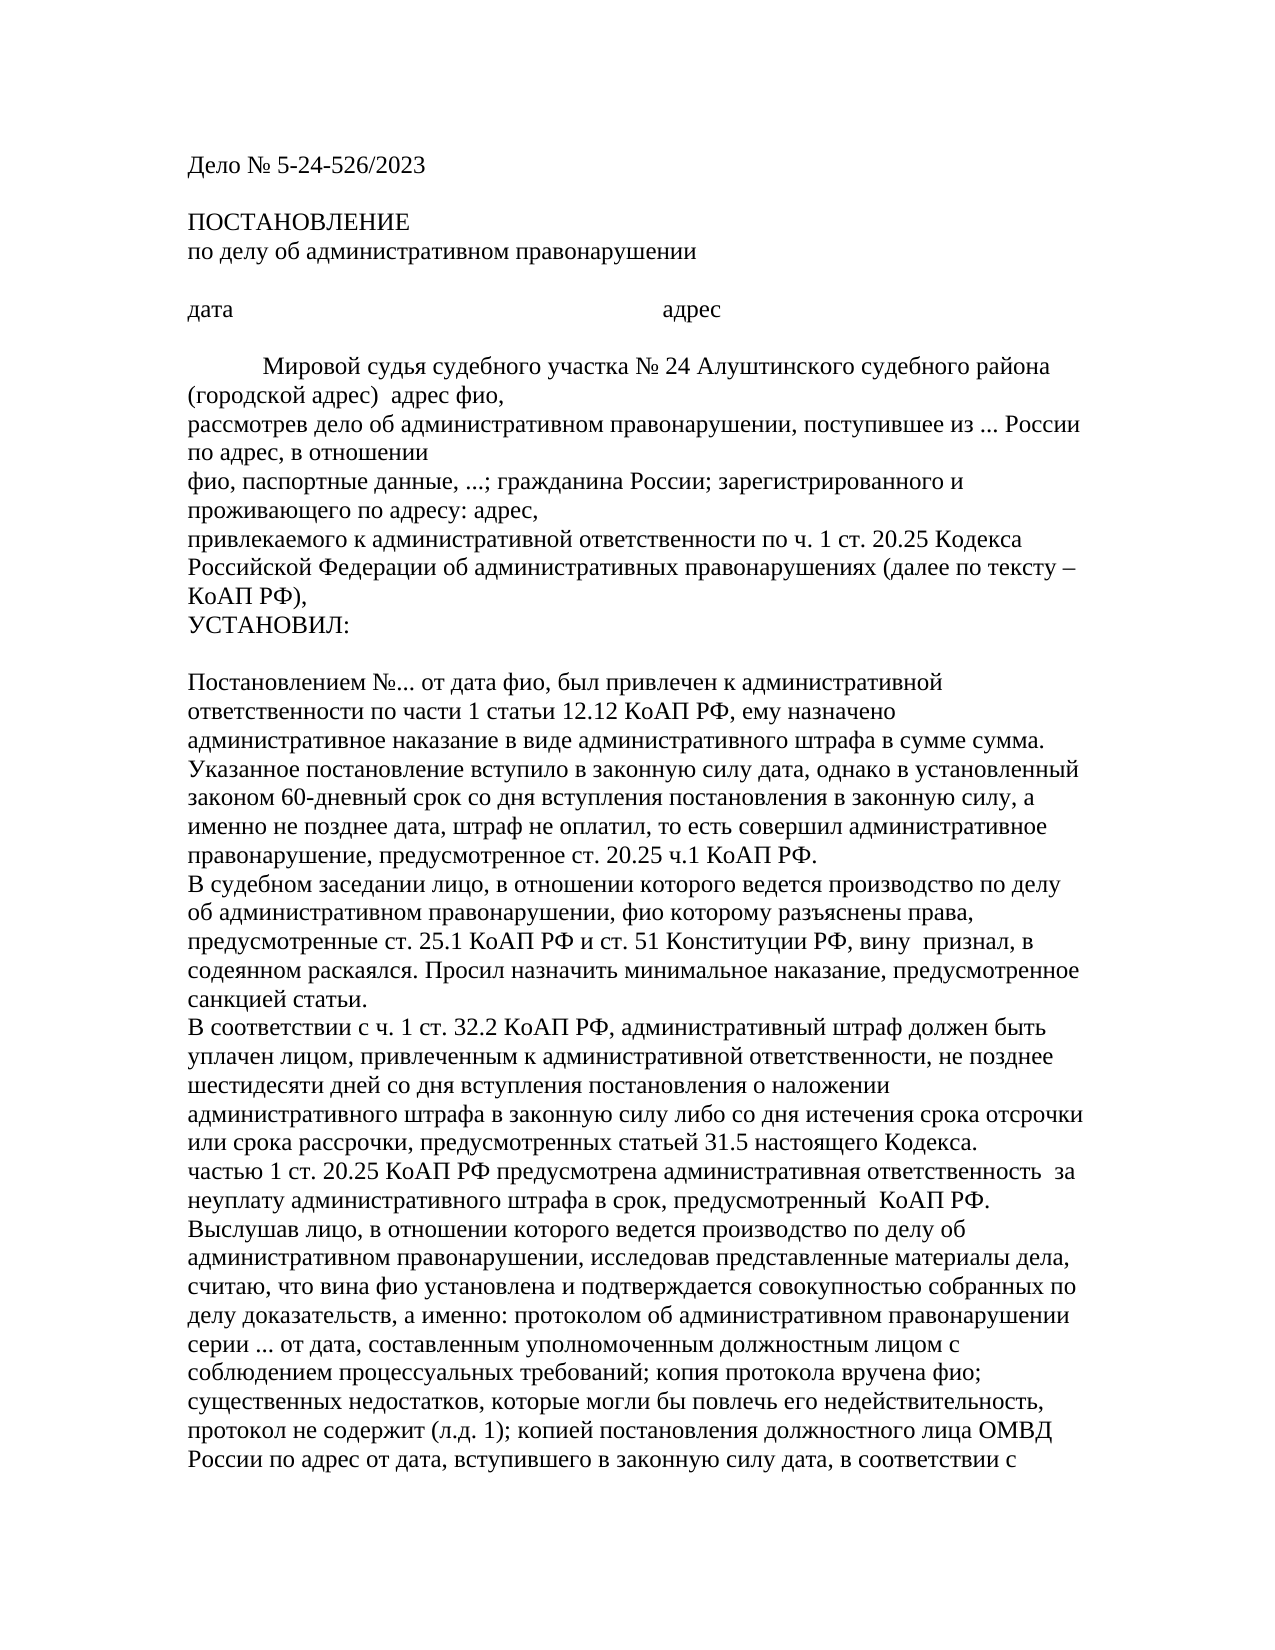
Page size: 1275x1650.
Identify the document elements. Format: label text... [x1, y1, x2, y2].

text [187, 1214, 1087, 1472]
text по делу об административном правонарушении [187, 236, 1087, 265]
text Дело № 5-24-526/2023 [187, 150, 1087, 179]
text фио, паспортные данные, ...; гражданина России; зарегистрированного и проживающего по адресу: адрес, [187, 466, 1087, 524]
text рассмотрев дело об административном правонарушении, поступившее из ... России по адрес, в отношении [187, 409, 1087, 466]
text В соответствии с ч. 1 ст. 32.2 КоАП РФ, административный штраф должен быть уплачен лицом, привлеченным к административной ответственности, не позднее шестидесяти дней со дня вступления постановления о наложении административного штрафа в законную силу либо со дня истечения срока отсрочки или срока рассрочки, предусмотренных статьей 31.5 настоящего Кодекса. [187, 1012, 1087, 1156]
text УСТАНОВИЛ: [187, 610, 1087, 639]
text Указанное постановление вступило в законную силу дата, однако в установленный законом 60-дневный срок со дня вступления постановления в законную силу, а именно не позднее дата, штраф не оплатил, то есть совершил административное правонарушение, предусмотренное ст. 20.25 ч.1 КоАП РФ. [187, 754, 1087, 869]
text Мировой судья судебного участка № 24 Алуштинского судебного района (городской адрес) адрес фио, [187, 351, 1087, 409]
text дата адрес [187, 294, 1087, 322]
text частью 1 ст. 20.25 КоАП РФ предусмотрена административная ответственность за неуплату административного штрафа в срок, предусмотренный КоАП РФ. [187, 1156, 1087, 1214]
text ПОСТАНОВЛЕНИЕ [187, 207, 1087, 236]
text Постановлением №... от дата фио, был привлечен к административной ответственности по части 1 статьи 12.12 КоАП РФ, ему назначено административное наказание в виде административного штрафа в сумме сумма. [187, 667, 1087, 754]
text привлекаемого к административной ответственности по ч. 1 ст. 20.25 Кодекса Российской Федерации об административных правонарушениях (далее по тексту – КоАП РФ), [187, 524, 1087, 610]
text В судебном заседании лицо, в отношении которого ведется производство по делу об административном правонарушении, фио которому разъяснены права, предусмотренные ст. 25.1 КоАП РФ и ст. 51 Конституции РФ, вину признал, в содеянном раскаялся. Просил назначить минимальное наказание, предусмотренное санкцией статьи. [187, 869, 1087, 1012]
